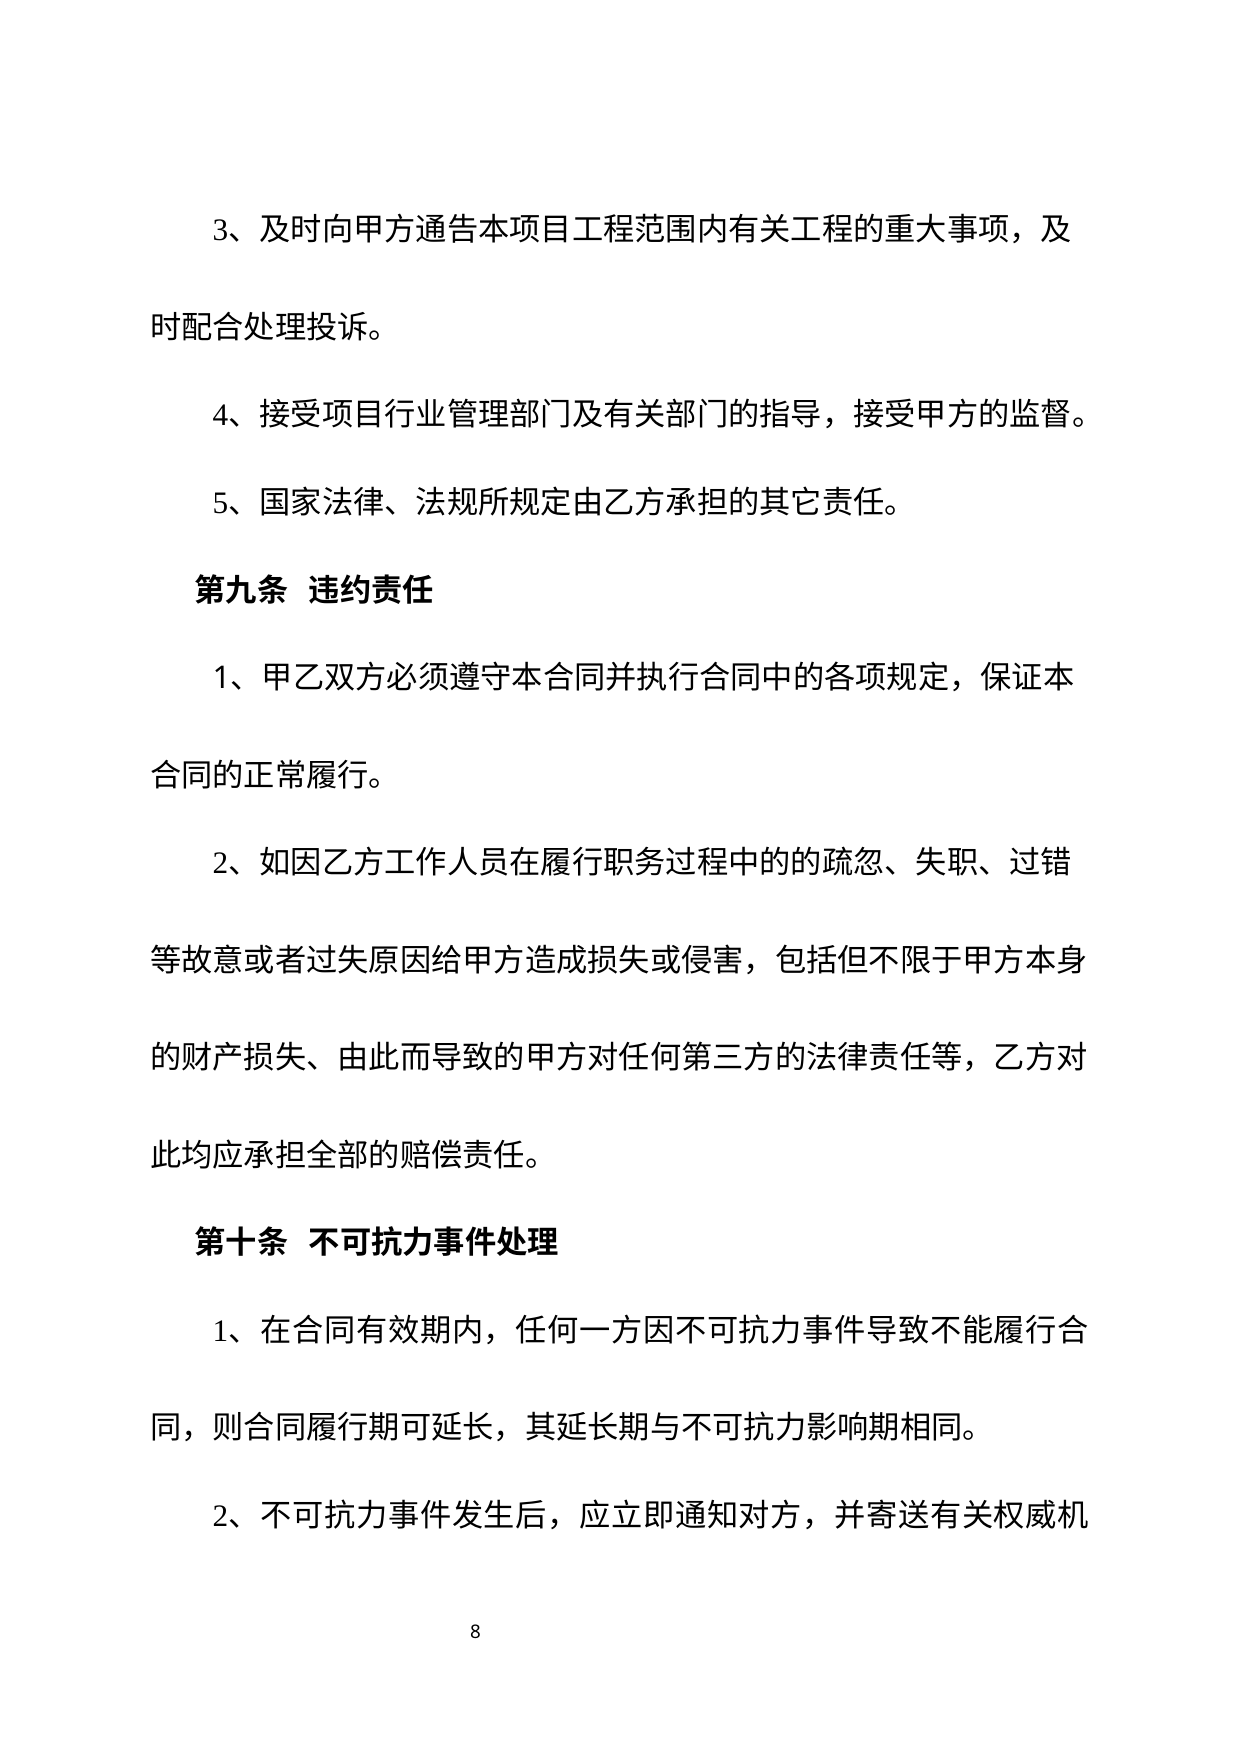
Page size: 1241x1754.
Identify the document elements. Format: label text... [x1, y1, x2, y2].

list 不可抗力事件处理 [194, 1208, 1090, 1273]
text 5、国家法律、法规所规定由乙方承担的其它责任。 [150, 467, 1090, 532]
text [150, 1480, 1090, 1545]
text 2、如因乙方工作人员在履行职务过程中的的疏忽、失职、过错等故意或者过失原因给甲方造成损失或侵害，包括但不限于甲方本身的财产损失、由此而导致的甲方对任何第三方的法律责任等，乙方对此均应承担全部的赔偿责任。 [150, 827, 1090, 1185]
list 违约责任 [194, 555, 1090, 620]
text 1、在合同有效期内，任何一方因不可抗力事件导致不能履行合同，则合同履行期可延长，其延长期与不可抗力影响期相同。 [150, 1295, 1090, 1458]
text 1、甲乙双方必须遵守本合同并执行合同中的各项规定，保证本合同的正常履行。 [150, 642, 1090, 805]
text 4、接受项目行业管理部门及有关部门的指导，接受甲方的监督。 [150, 379, 1090, 444]
text 3、及时向甲方通告本项目工程范围内有关工程的重大事项，及时配合处理投诉。 [150, 194, 1090, 357]
